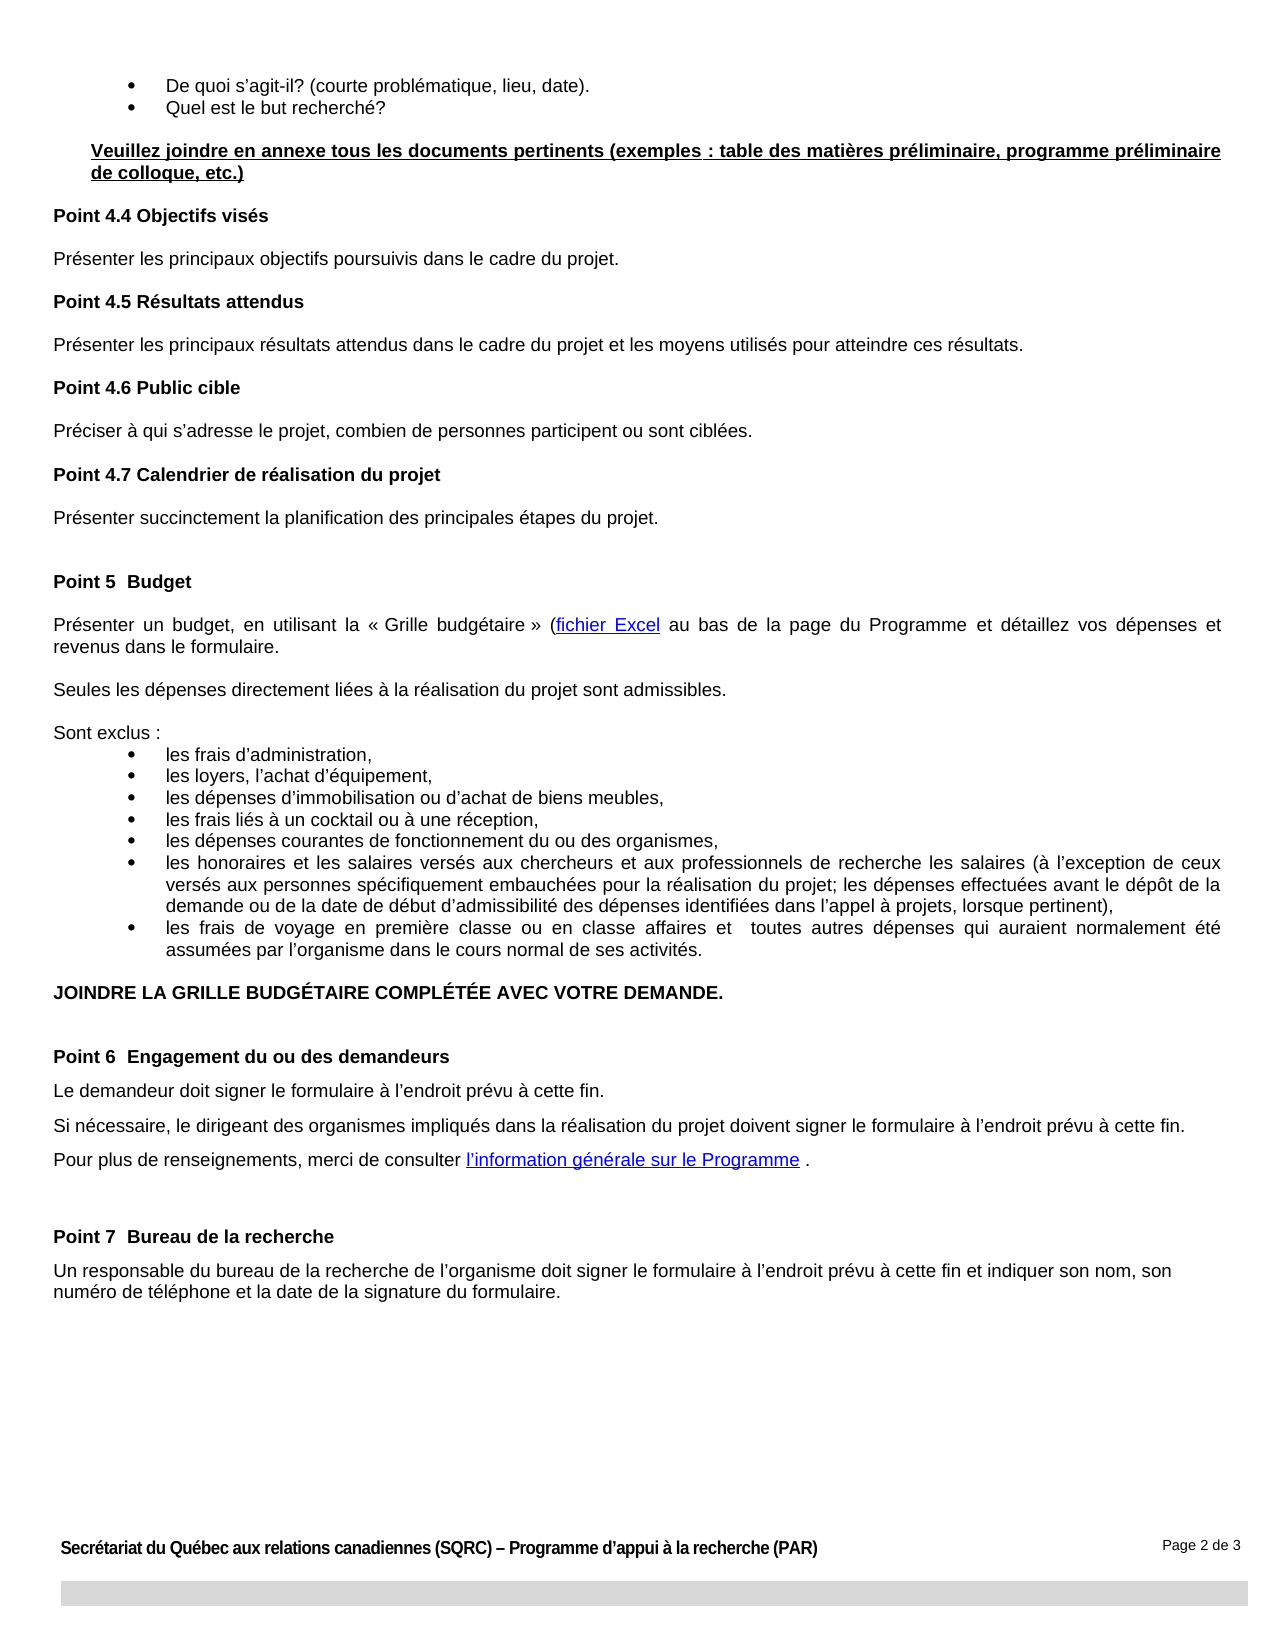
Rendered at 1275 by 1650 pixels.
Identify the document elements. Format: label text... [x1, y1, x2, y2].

text Point 4.4 Objectifs visés [53, 204, 1222, 226]
text JOINDRE LA GRILLE BUDGÉTAIRE COMPLÉTÉE AVEC VOTRE DEMANDE. [53, 982, 1222, 1003]
list les frais de voyage en première classe ou en classe affaires et toutes autres dépenses qui auraient normalement été assumées par l’organisme dans le cours normal de ses activités. [128, 917, 1222, 960]
text Présenter un budget, en utilisant la « Grille budgétaire » (fichier Excel au bas de la page du Programme et détaillez vos dépenses et revenus dans le formulaire. [53, 614, 1222, 657]
list les honoraires et les salaires versés aux chercheurs et aux professionnels de recherche les salaires (à l’exception de ceux versés aux personnes spécifiquement embauchées pour la réalisation du projet; les dépenses effectuées avant le dépôt de la demande ou de la date de début d’admissibilité des dépenses identifiées dans l’appel à projets, lorsque pertinent), [128, 852, 1222, 917]
list les frais d’administration, [128, 744, 1222, 765]
text Sont exclus : [53, 722, 1222, 744]
text Présenter succinctement la planification des principales étapes du projet. [53, 506, 1222, 528]
list les loyers, l’achat d’équipement, [128, 765, 1222, 787]
list les dépenses courantes de fonctionnement du ou des organismes, [128, 830, 1222, 852]
text Point 6 Engagement du ou des demandeurs [53, 1046, 1222, 1068]
list Quel est le but recherché? [128, 97, 1222, 118]
list De quoi s’agit-il? (courte problématique, lieu, date). [128, 75, 1222, 97]
text Présenter les principaux objectifs poursuivis dans le cadre du projet. [53, 248, 1222, 269]
text Veuillez joindre en annexe tous les documents pertinents (exemples : table des matières préliminaire, programme préliminaire de colloque, etc.) [91, 140, 1222, 183]
text Pour plus de renseignements, merci de consulter l’information générale sur le Programme . [53, 1148, 1222, 1170]
text Le demandeur doit signer le formulaire à l’endroit prévu à cette fin. [53, 1080, 1222, 1102]
text Point 4.7 Calendrier de réalisation du projet [53, 463, 1222, 485]
text Si nécessaire, le dirigeant des organismes impliqués dans la réalisation du projet doivent signer le formulaire à l’endroit prévu à cette fin. [53, 1114, 1222, 1136]
text Point 7 Bureau de la recherche [53, 1226, 1222, 1247]
text Présenter les principaux résultats attendus dans le cadre du projet et les moyens utilisés pour atteindre ces résultats. [53, 334, 1222, 356]
text Point 5 Budget [53, 571, 1222, 593]
list les frais liés à un cocktail ou à une réception, [128, 809, 1222, 830]
text Point 4.6 Public cible [53, 377, 1222, 399]
list les dépenses d’immobilisation ou d’achat de biens meubles, [128, 787, 1222, 809]
text Préciser à qui s’adresse le projet, combien de personnes participent ou sont ciblées. [53, 420, 1222, 442]
text Seules les dépenses directement liées à la réalisation du projet sont admissibles. [53, 679, 1222, 701]
text Un responsable du bureau de la recherche de l’organisme doit signer le formulaire à l’endroit prévu à cette fin et indiquer son nom, son numéro de téléphone et la date de la signature du formulaire. [53, 1260, 1222, 1303]
text Point 4.5 Résultats attendus [53, 291, 1222, 312]
